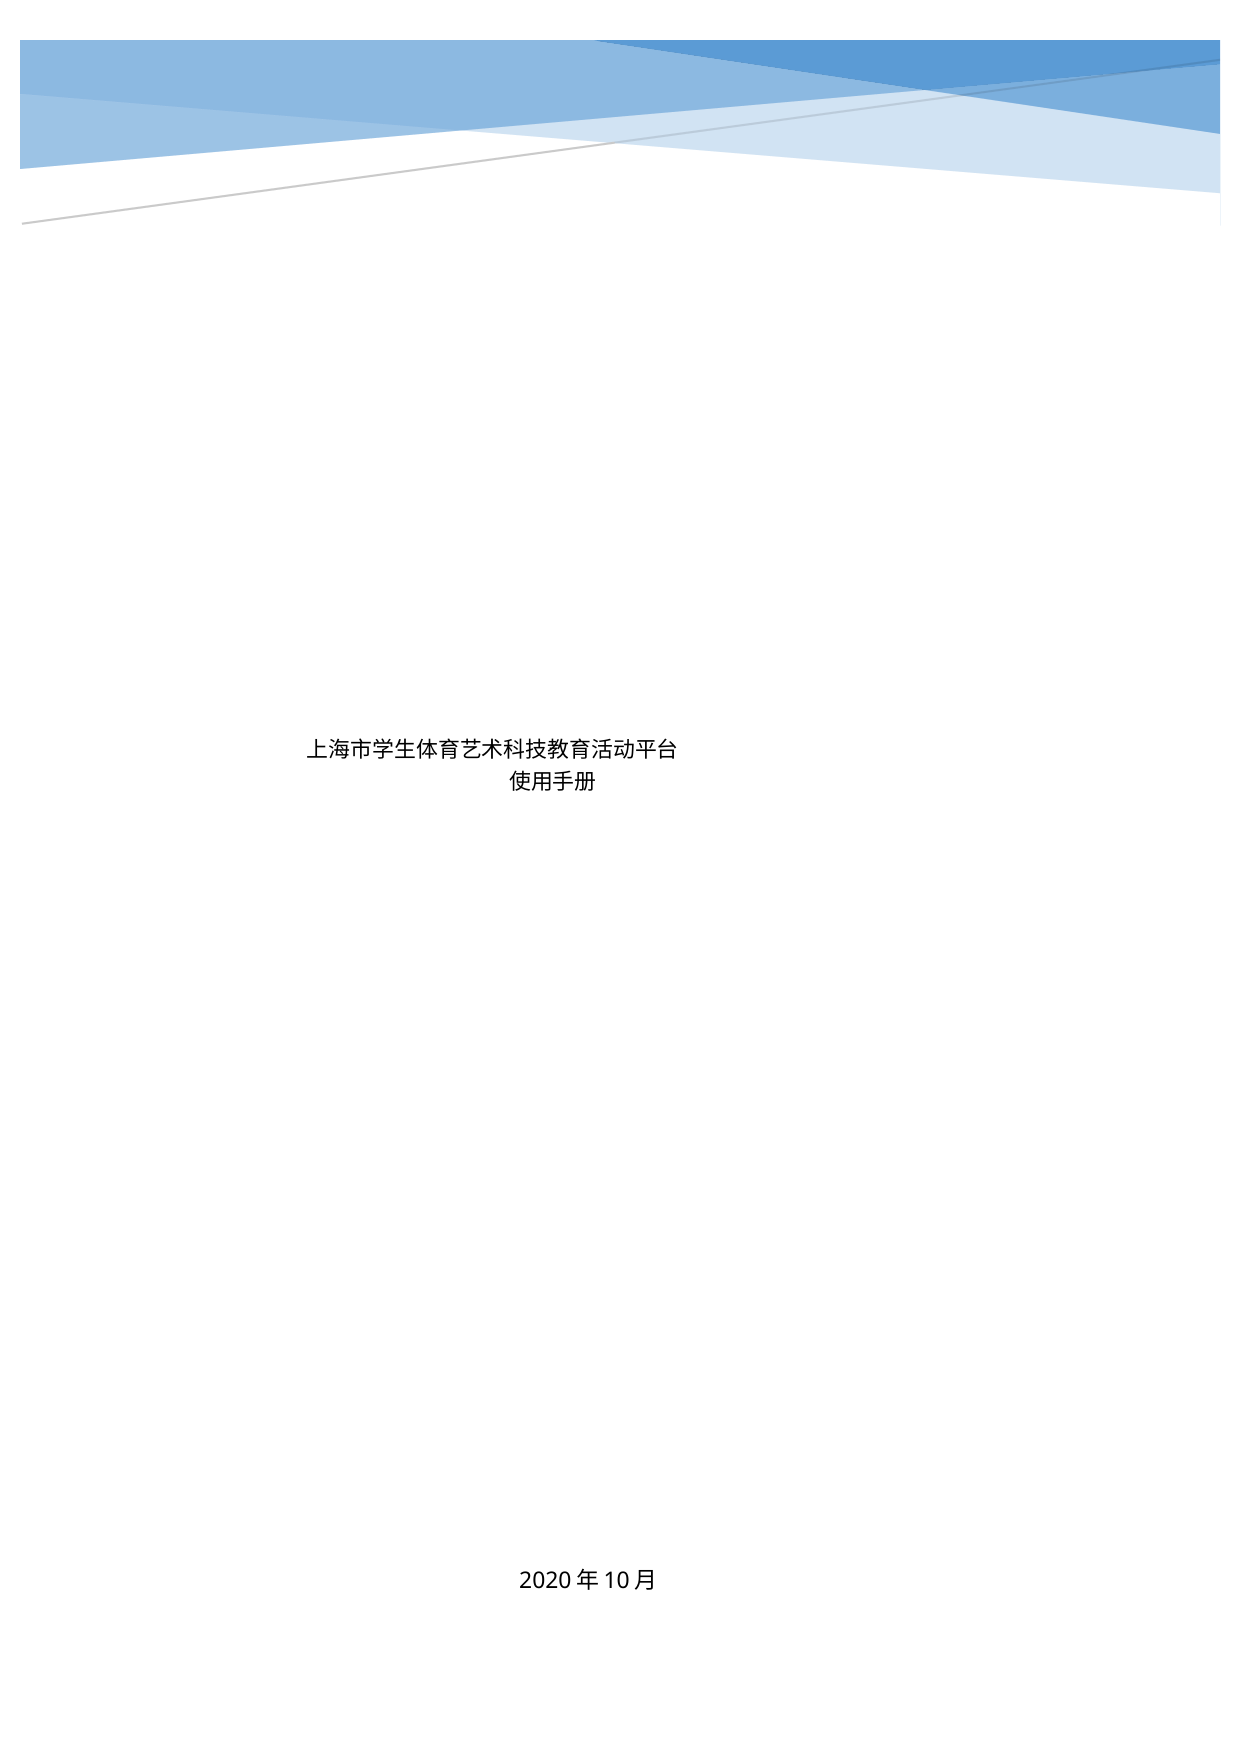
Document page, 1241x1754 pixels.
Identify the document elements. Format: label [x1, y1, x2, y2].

picture [20, 40, 1221, 240]
